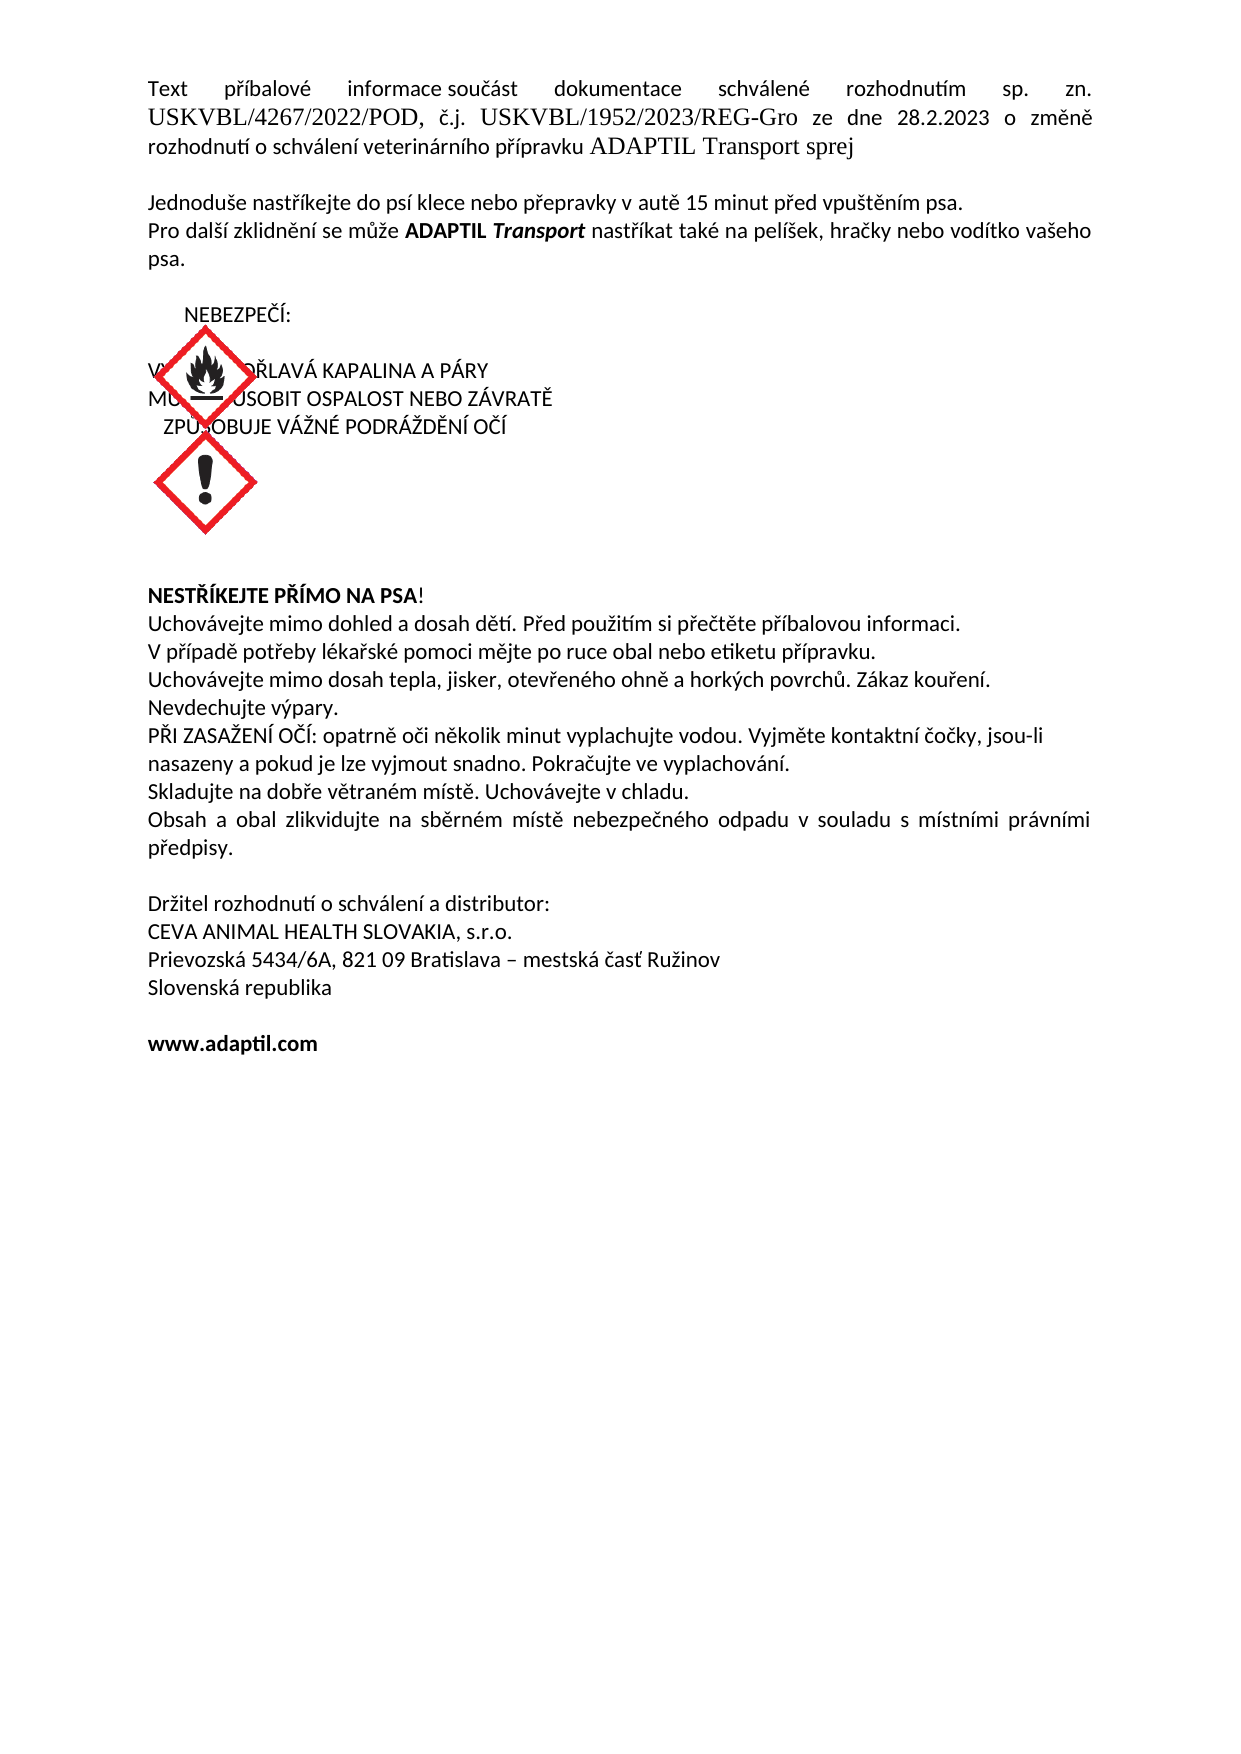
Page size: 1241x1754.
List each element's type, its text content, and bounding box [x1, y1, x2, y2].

text www.adaptil.com [148, 1029, 1093, 1057]
text PŘI ZASAŽENÍ OČÍ: opatrně oči několik minut vyplachujte vodou. Vyjměte kontaktní čočky, jsou-li nasazeny a pokud je lze vyjmout snadno. Pokračujte ve vyplachování. [148, 721, 1093, 777]
text Skladujte na dobře větraném místě. Uchovávejte v chladu. [148, 777, 1093, 805]
text Uchovávejte mimo dohled a dosah dětí. Před použitím si přečtěte příbalovou informaci. [148, 609, 1093, 637]
text Prievozská 5434/6A, 821 09 Bratislava – mestská časť Ružinov [148, 945, 1093, 973]
text Uchovávejte mimo dosah tepla, jisker, otevřeného ohně a horkých povrchů. Zákaz kouření. Nevdechujte výpary. [148, 665, 1093, 721]
text NESTŘÍKEJTE PŘÍMO NA PSA! [148, 581, 1093, 609]
text Jednoduše nastříkejte do psí klece nebo přepravky v autě 15 minut před vpuštěním psa. [148, 188, 1093, 216]
text MŮŽE ZPŮSOBIT OSPALOST NEBO ZÁVRATĚ [266, 384, 1093, 412]
text NEBEZPEČÍ: [266, 300, 1093, 328]
text Držitel rozhodnutí o schválení a distributor: [148, 889, 1093, 917]
text V případě potřeby lékařské pomoci mějte po ruce obal nebo etiketu přípravku. [148, 637, 1093, 665]
text Slovenská republika [148, 973, 1093, 1001]
text VYSOCE HOŘLAVÁ KAPALINA A PÁRY [266, 356, 1093, 384]
text Obsah a obal zlikvidujte na sběrném místě nebezpečného odpadu v souladu s místními právními předpisy. [148, 805, 1093, 861]
text Pro další zklidnění se může ADAPTIL Transport nastříkat také na pelíšek, hračky nebo vodítko vašeho psa. [148, 216, 1093, 272]
text CEVA ANIMAL HEALTH SLOVAKIA, s.r.o. [148, 917, 1093, 945]
picture [151, 299, 266, 541]
text ZPŮSOBUJE VÁŽNÉ PODRÁŽDĚNÍ OČÍ [266, 412, 1093, 440]
